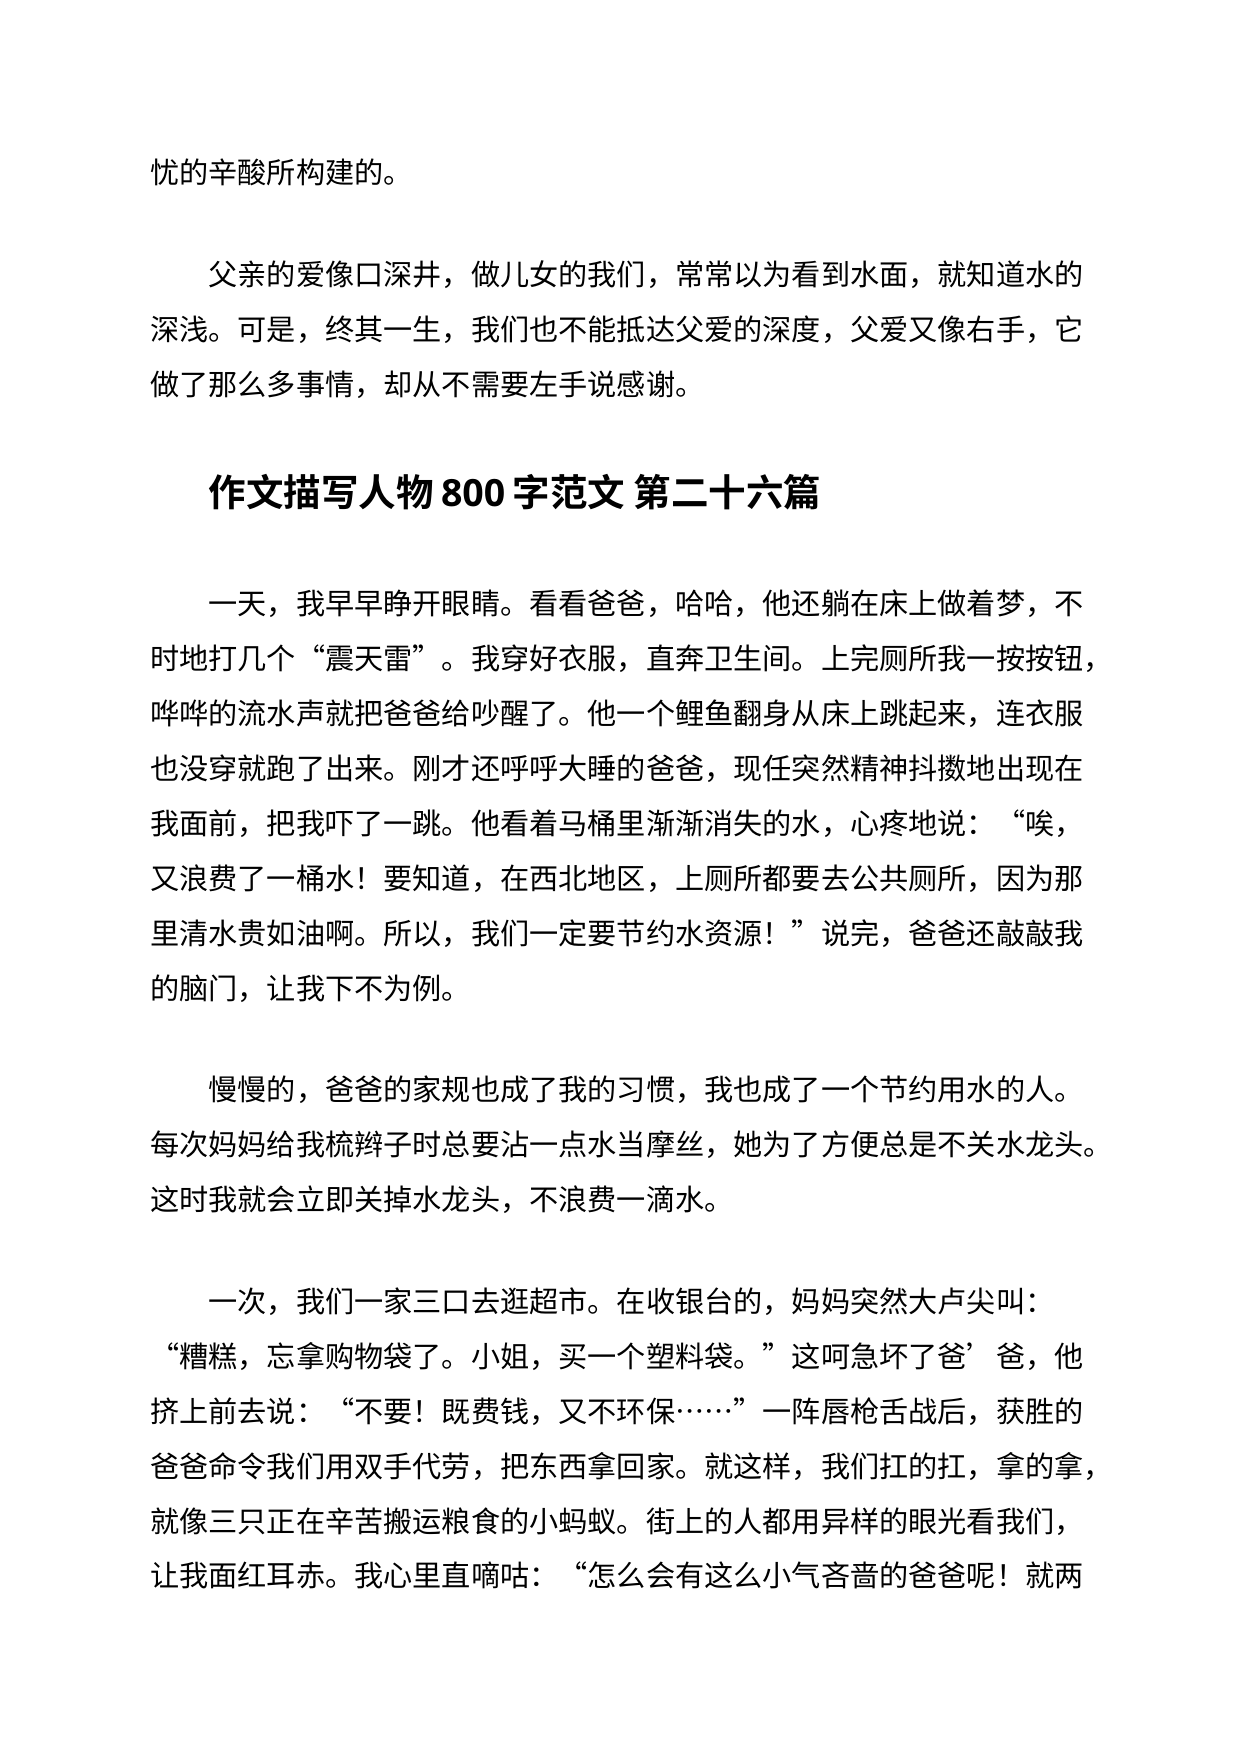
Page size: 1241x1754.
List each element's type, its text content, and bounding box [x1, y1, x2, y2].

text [150, 150, 1090, 192]
text 作文描写人物800字范文 第二十六篇 [150, 463, 1090, 518]
text 慢慢的，爸爸的家规也成了我的习惯，我也成了一个节约用水的人。每次妈妈给我梳辫子时总要沾一点水当摩丝，她为了方便总是不关水龙头。这时我就会立即关掉水龙头，不浪费一滴水。 [150, 1067, 1090, 1219]
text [150, 1278, 1090, 1595]
text 父亲的爱像口深井，做儿女的我们，常常以为看到水面，就知道水的深浅。可是，终其一生，我们也不能抵达父爱的深度，父爱又像右手，它做了那么多事情，却从不需要左手说感谢。 [150, 252, 1090, 404]
text 一天，我早早睁开眼睛。看看爸爸，哈哈，他还躺在床上做着梦，不时地打几个“震天雷”。我穿好衣服，直奔卫生间。上完厕所我一按按钮，哗哗的流水声就把爸爸给吵醒了。他一个鲤鱼翻身从床上跳起来，连衣服也没穿就跑了出来。刚才还呼呼大睡的爸爸，现任突然精神抖擞地出现在我面前，把我吓了一跳。他看着马桶里渐渐消失的水，心疼地说：“唉，又浪费了一桶水！要知道，在西北地区，上厕所都要去公共厕所，因为那里清水贵如油啊。所以，我们一定要节约水资源！”说完，爸爸还敲敲我的脑门，让我下不为例。 [150, 581, 1090, 1007]
